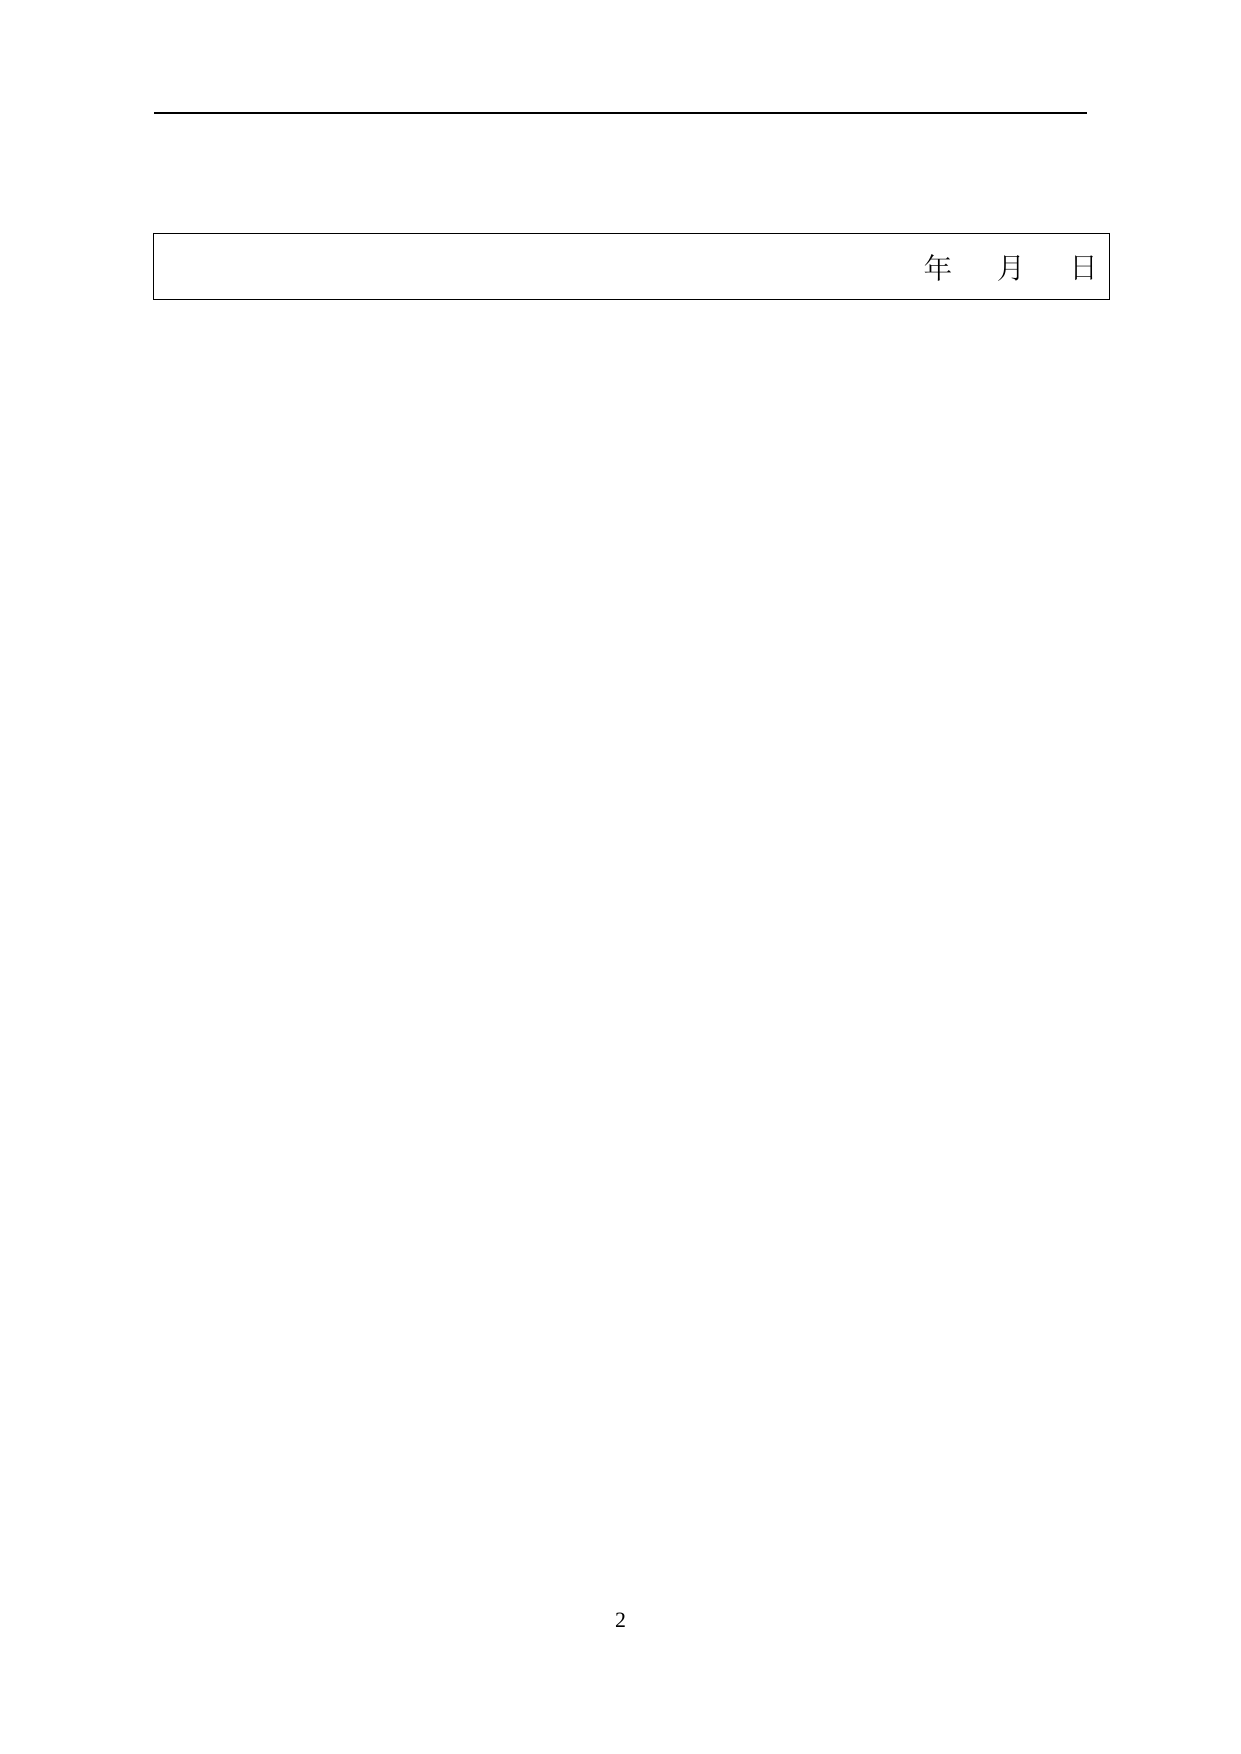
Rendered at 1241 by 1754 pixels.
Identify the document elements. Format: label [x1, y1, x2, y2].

table_cell [154, 234, 1109, 299]
